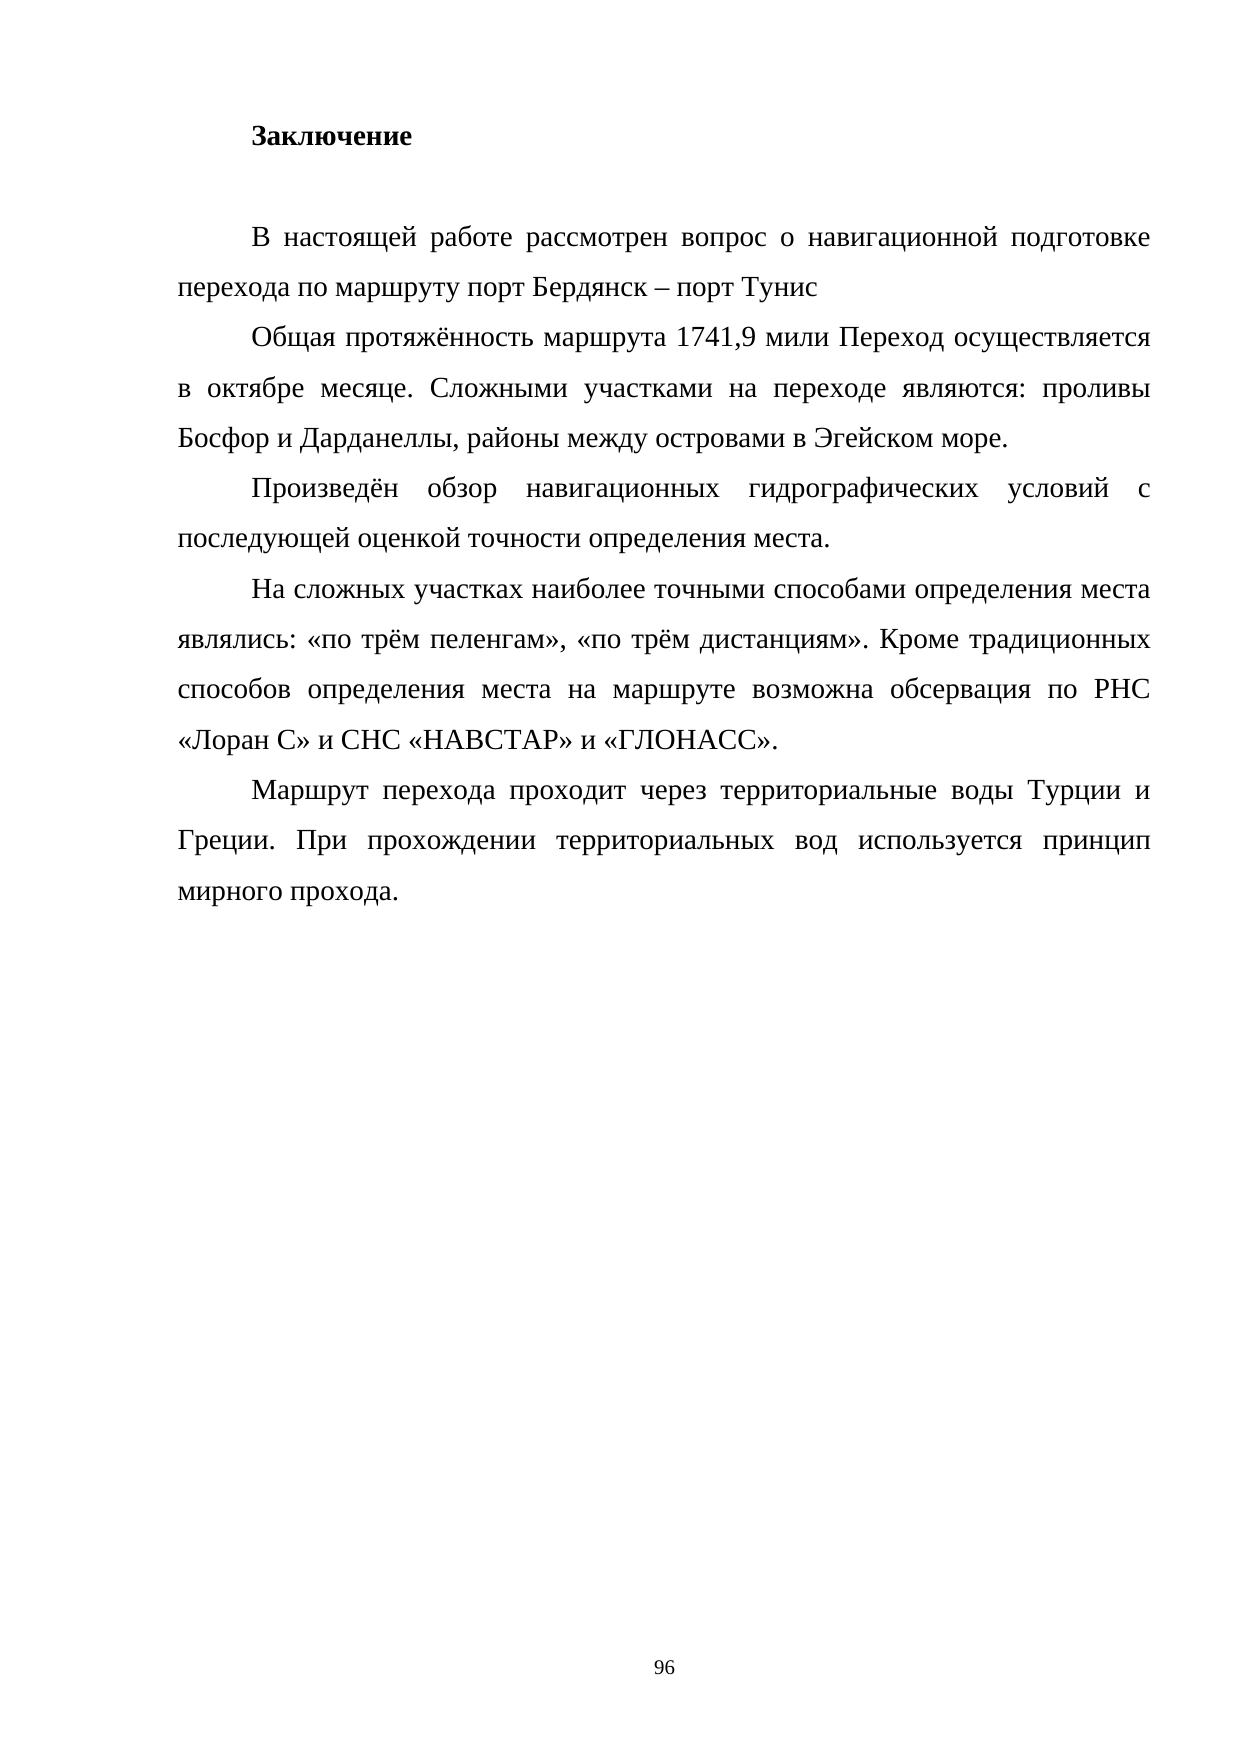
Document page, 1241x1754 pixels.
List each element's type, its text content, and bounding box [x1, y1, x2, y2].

text Общая протяжённость маршрута 1741,9 мили Переход осуществляется в октябре месяце. Сложными участками на переходе являются: проливы Босфор и Дарданеллы, районы между островами в Эгейском море. [177, 319, 1152, 453]
subtitle Заключение [177, 118, 1152, 152]
text Произведён обзор навигационных гидрографических условий с последующей оценкой точности определения места. [177, 470, 1152, 554]
text На сложных участках наиболее точными способами определения места являлись: «по трём пеленгам», «по трём дистанциям». Кроме традиционных способов определения места на маршруте возможна обсервация по РНС «Лоран С» и СНС «НАВСТАР» и «ГЛОНАСС». [177, 571, 1152, 755]
text Маршрут перехода проходит через территориальные воды Турции и Греции. При прохождении территориальных вод используется принцип мирного прохода. [177, 772, 1152, 906]
text В настоящей работе рассмотрен вопрос о навигационной подготовке перехода по маршруту порт Бердянск – порт Тунис [177, 219, 1152, 303]
